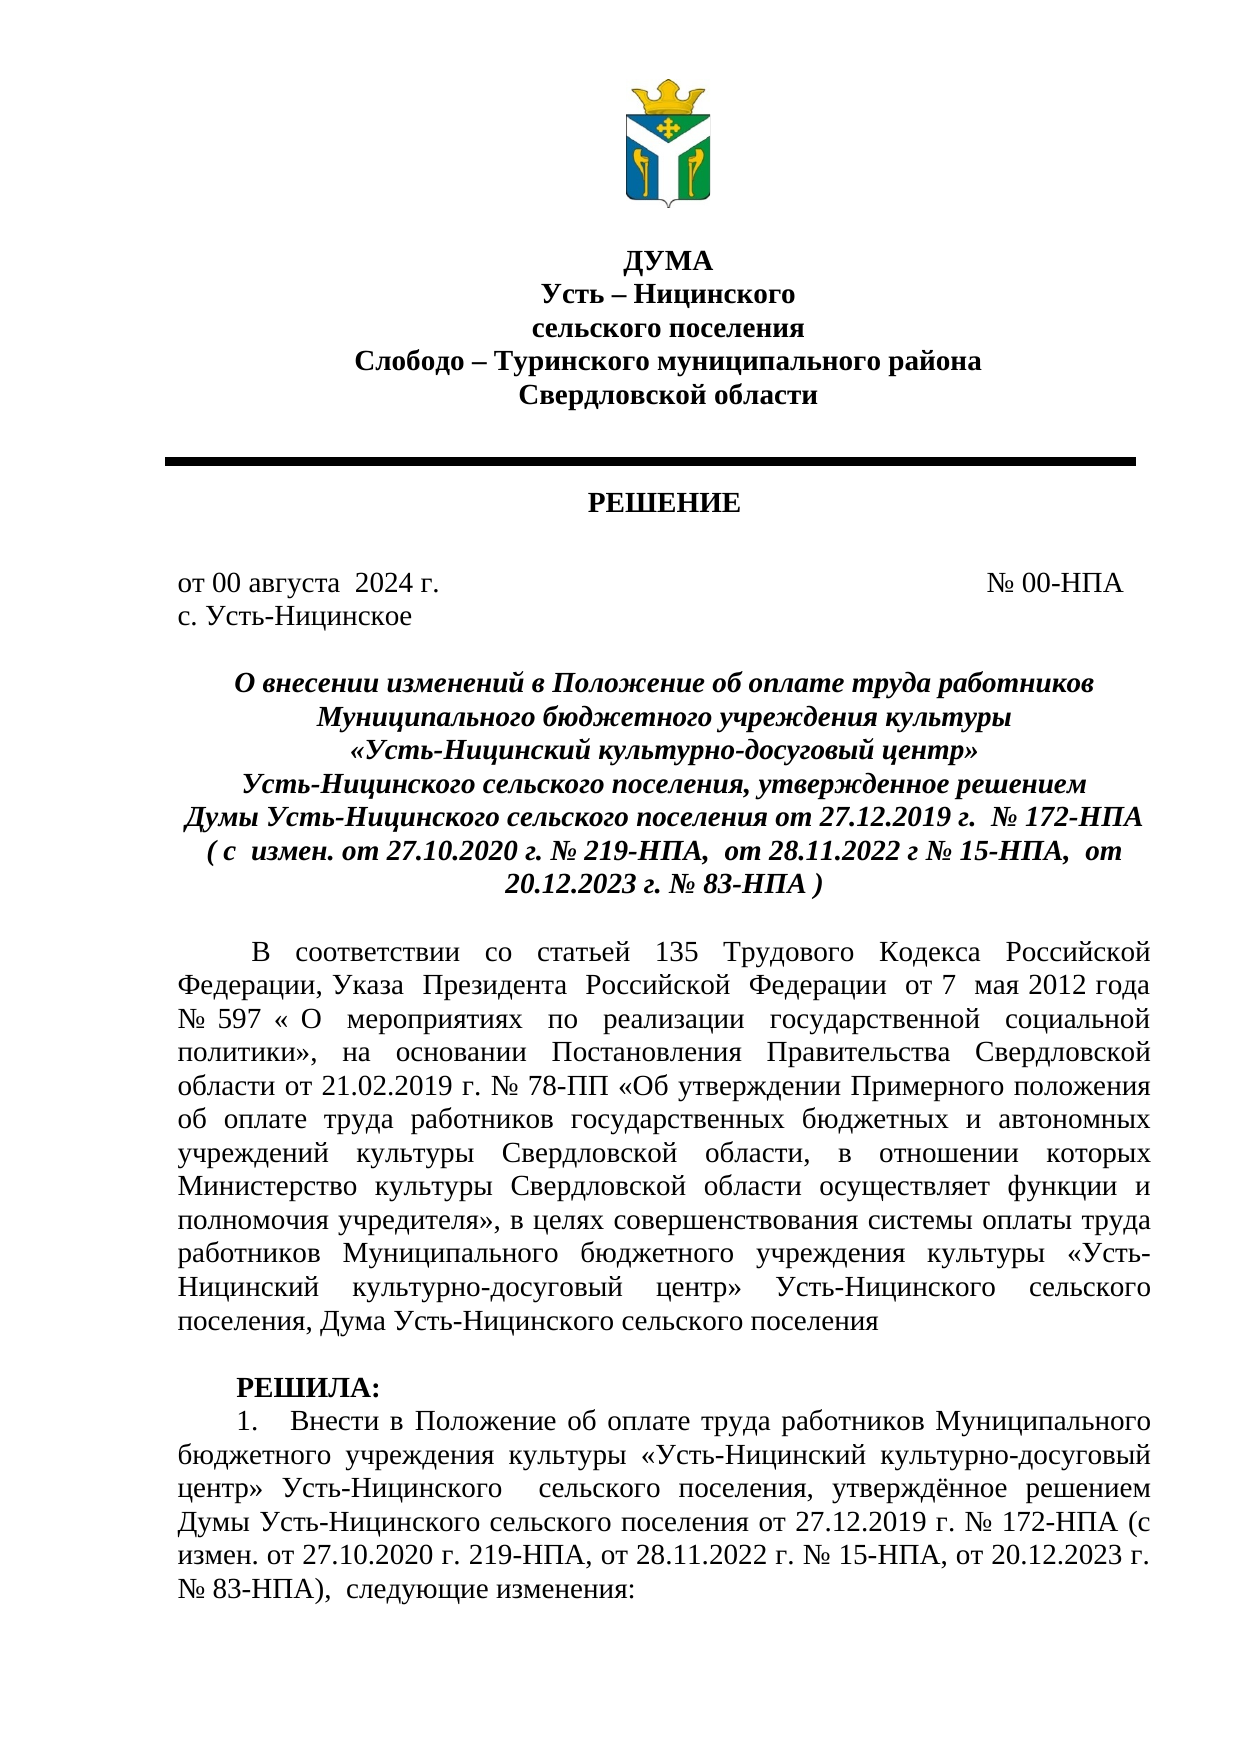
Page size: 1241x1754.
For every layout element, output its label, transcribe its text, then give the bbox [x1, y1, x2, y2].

text Думы Усть-Ницинского сельского поселения от 27.12.2019 г. № 172-НПА ( с измен. от 27.10.2020 г. № 219-НПА, от 28.11.2022 г № 15-НПА, от 20.12.2023 г. № 83-НПА ) [177, 799, 1152, 900]
text В соответствии со статьей 135 Трудового Кодекса Российской Федерации, Указа Президента Российской Федерации от 7 мая 2012 года № 597 « О мероприятиях по реализации государственной социальной политики», на основании Постановления Правительства Свердловской области от 21.02.2019 г. № 78-ПП «Об утверждении Примерного положения об оплате труда работников государственных бюджетных и автономных учреждений культуры Свердловской области, в отношении которых Министерство культуры Свердловской области осуществляет функции и полномочия учредителя», в целях совершенствования системы оплаты труда работников Муниципального бюджетного учреждения культуры «Усть-Ницинский культурно-досуговый центр» Усть-Ницинского сельского поселения, Дума Усть-Ницинского сельского поселения [177, 934, 1152, 1336]
text РЕШЕНИЕ [177, 473, 1152, 519]
picture [626, 79, 711, 208]
text РЕШИЛА: [177, 1370, 1152, 1403]
table_cell ДУМА Усть – Ницинского сельского поселения Слободо – Туринского муниципального района Свердловской области [166, 243, 1170, 473]
text О внесении изменений в Положение об оплате труда работников Муниципального бюджетного учреждения культуры [177, 665, 1152, 732]
text Усть-Ницинского сельского поселения, утвержденное решением [177, 766, 1152, 799]
table_header [166, 80, 1170, 243]
text 1. Внести в Положение об оплате труда работников Муниципального бюджетного учреждения культуры «Усть-Ницинский культурно-досуговый центр» Усть-Ницинского сельского поселения, утверждённое решением Думы Усть-Ницинского сельского поселения от 27.12.2019 г. № 172-НПА (с измен. от 27.10.2020 г. 219-НПА, от 28.11.2022 г. № 15-НПА, от 20.12.2023 г. № 83-НПА), следующие изменения: [177, 1403, 1152, 1604]
text от 00 августа 2024 г. № 00-НПА [177, 565, 1152, 598]
text с. Усть-Ницинское [177, 598, 1152, 632]
text «Усть-Ницинский культурно-досуговый центр» [177, 732, 1152, 766]
